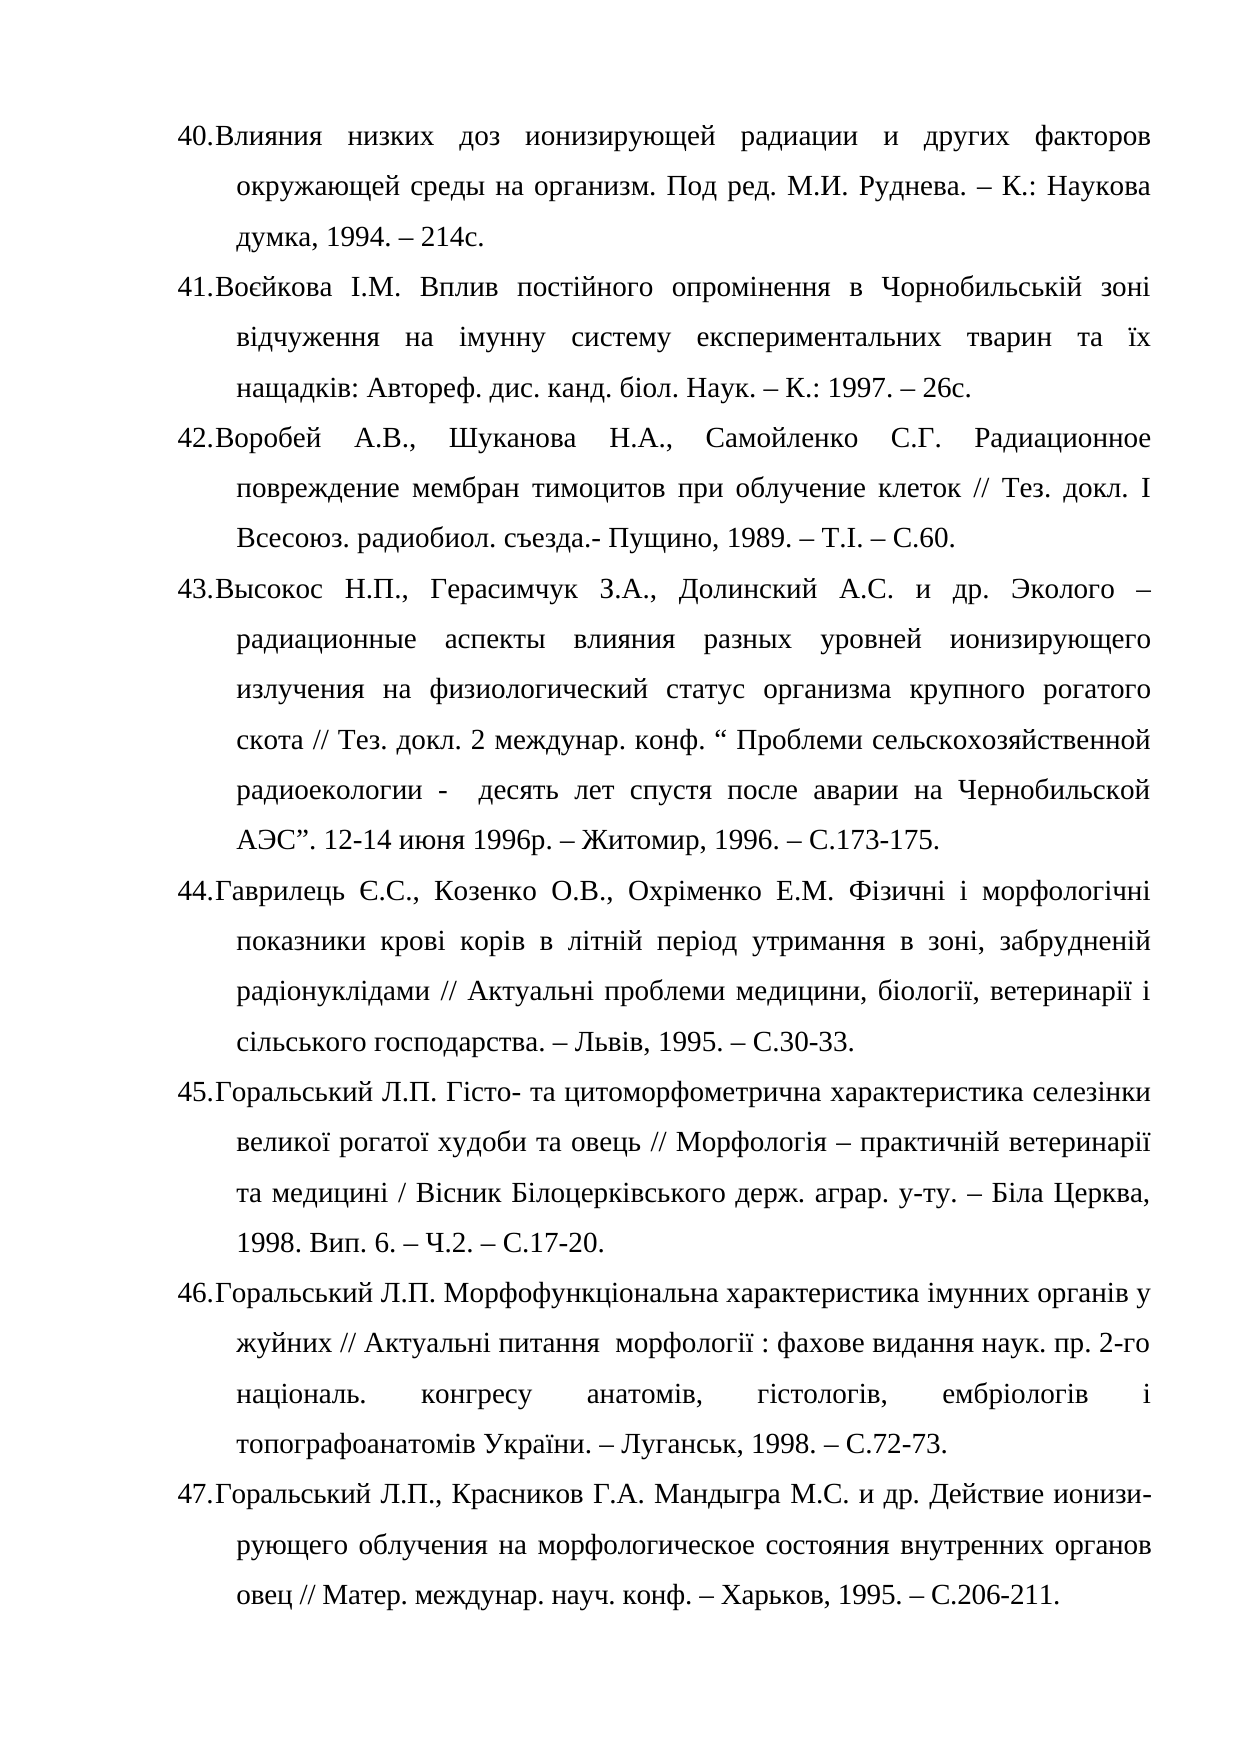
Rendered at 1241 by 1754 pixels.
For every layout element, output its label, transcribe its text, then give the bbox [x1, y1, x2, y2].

list Высокос Н.П., Герасимчук З.А., Долинский А.С. и др. Эколого – радиационные аспекты влияния разных уровней ионизирующего излучения на физиологический статус организма крупного рогатого скота // Тез. докл. 2 междунар. конф. “ Проблеми сельскохозяйственной радиоекологии - десять лет спустя после аварии на Чернобильской АЭС”. 12-14 июня 1996р. – Житомир, 1996. – С.173-175. [177, 571, 1152, 856]
list Воєйкова І.М. Вплив постійного опромінення в Чорнобильській зоні відчуження на імунну систему експериментальних тварин та їх нащадків: Автореф. дис. канд. біол. Наук. – К.: 1997. – 26с. [177, 269, 1152, 403]
list Влияния низких доз ионизирующей радиации и других факторов окружающей среды на организм. Под ред. М.И. Руднева. – К.: Наукова думка, 1994. – 214с. [177, 118, 1152, 252]
list Горальський Л.П. Гісто- та цитоморфометрична характеристика селезінки великої рогатої худоби та овець // Морфологія – практичній ветеринарії та медицині / Вісник Білоцерківського держ. аграр. у-ту. – Біла Церква, 1998. Вип. 6. – Ч.2. – С.17-20. [177, 1074, 1152, 1258]
list Гаврилець Є.С., Козенко О.В., Охріменко Е.М. Фізичні і морфологічні показники крові корів в літній період утримання в зоні, забрудненій радіонуклідами // Актуальні проблеми медицини, біології, ветеринарії і сільського господарства. – Львів, 1995. – С.30-33. [177, 873, 1152, 1057]
list Воробей А.В., Шуканова Н.А., Самойленко С.Г. Радиационное повреждение мембран тимоцитов при облучение клеток // Тез. докл. І Всесоюз. радиобиол. съезда.- Пущино, 1989. – Т.I. – С.60. [177, 420, 1152, 554]
list Горальський Л.П., Красников Г.А. Мандыгра М.С. и др. Действие ионизирующего облучения на морфологическое состояния внутренних органов овец // Матер. междунар. науч. конф. – Харьков, 1995. – С.206-211. [177, 1477, 1152, 1611]
list Горальський Л.П. Морфофункціональна характеристика імунних органів у жуйних // Актуальні питання морфології : фахове видання наук. пр. 2-го національ. конгресу анатомів, гістологів, ембріологів і топографоанатомів України. – Луганськ, 1998. – С.72-73. [177, 1275, 1152, 1460]
